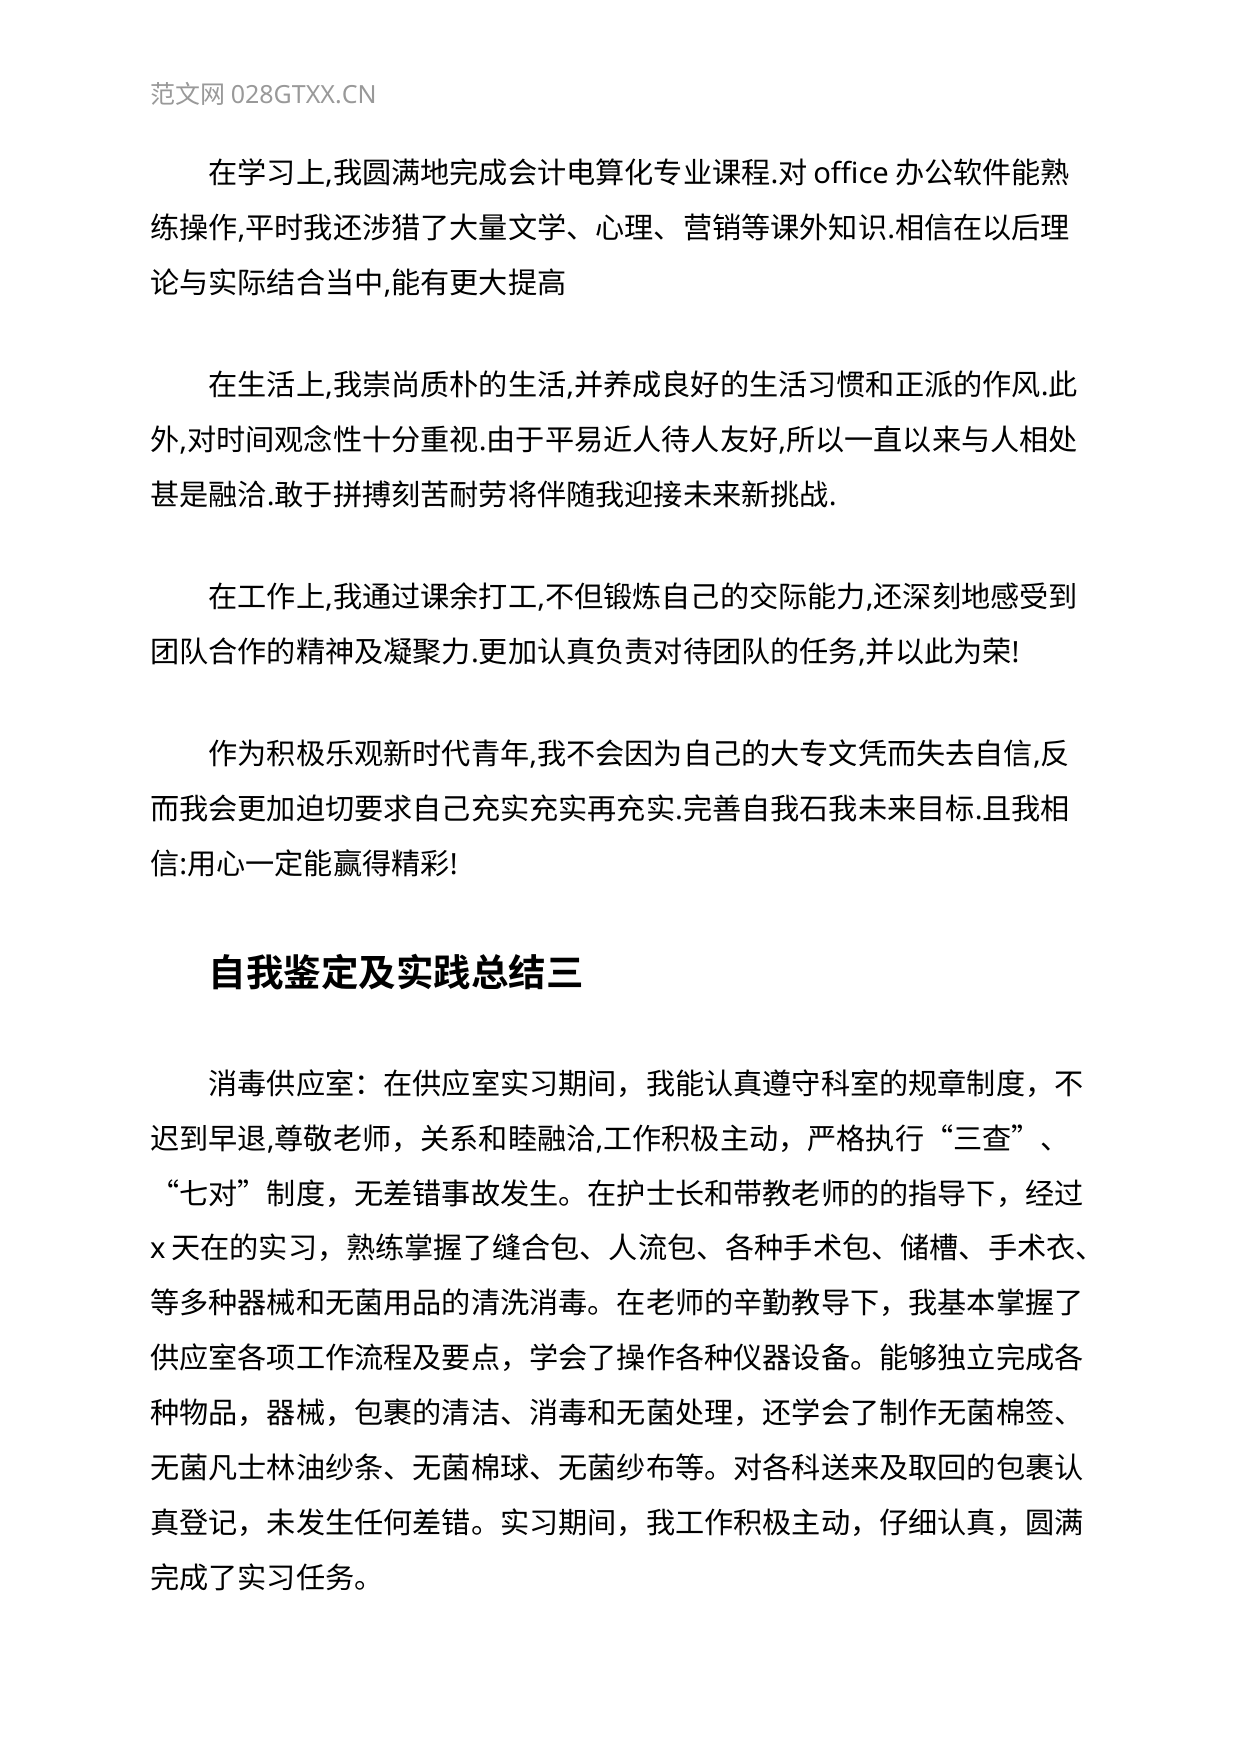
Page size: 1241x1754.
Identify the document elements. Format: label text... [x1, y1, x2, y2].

text 作为积极乐观新时代青年,我不会因为自己的大专文凭而失去自信,反而我会更加迫切要求自己充实充实再充实.完善自我石我未来目标.且我相信:用心一定能赢得精彩! [150, 731, 1090, 883]
text 在学习上,我圆满地完成会计电算化专业课程.对office办公软件能熟练操作,平时我还涉猎了大量文学、心理、营销等课外知识.相信在以后理论与实际结合当中,能有更大提高 [150, 150, 1090, 302]
text 在工作上,我通过课余打工,不但锻炼自己的交际能力,还深刻地感受到团队合作的精神及凝聚力.更加认真负责对待团队的任务,并以此为荣! [150, 574, 1090, 671]
text 消毒供应室：在供应室实习期间，我能认真遵守科室的规章制度，不迟到早退,尊敬老师，关系和睦融洽,工作积极主动，严格执行“三查”、“七对”制度，无差错事故发生。在护士长和带教老师的的指导下，经过x天在的实习，熟练掌握了缝合包、人流包、各种手术包、储槽、手术衣、等多种器械和无菌用品的清洗消毒。在老师的辛勤教导下，我基本掌握了供应室各项工作流程及要点，学会了操作各种仪器设备。能够独立完成各种物品，器械，包裹的清洁、消毒和无菌处理，还学会了制作无菌棉签、无菌凡士林油纱条、无菌棉球、无菌纱布等。对各科送来及取回的包裹认真登记，未发生任何差错。实习期间，我工作积极主动，仔细认真，圆满完成了实习任务。 [150, 1060, 1090, 1597]
text 自我鉴定及实践总结三 [150, 943, 1090, 997]
text 在生活上,我崇尚质朴的生活,并养成良好的生活习惯和正派的作风.此外,对时间观念性十分重视.由于平易近人待人友好,所以一直以来与人相处甚是融洽.敢于拼搏刻苦耐劳将伴随我迎接未来新挑战. [150, 362, 1090, 514]
